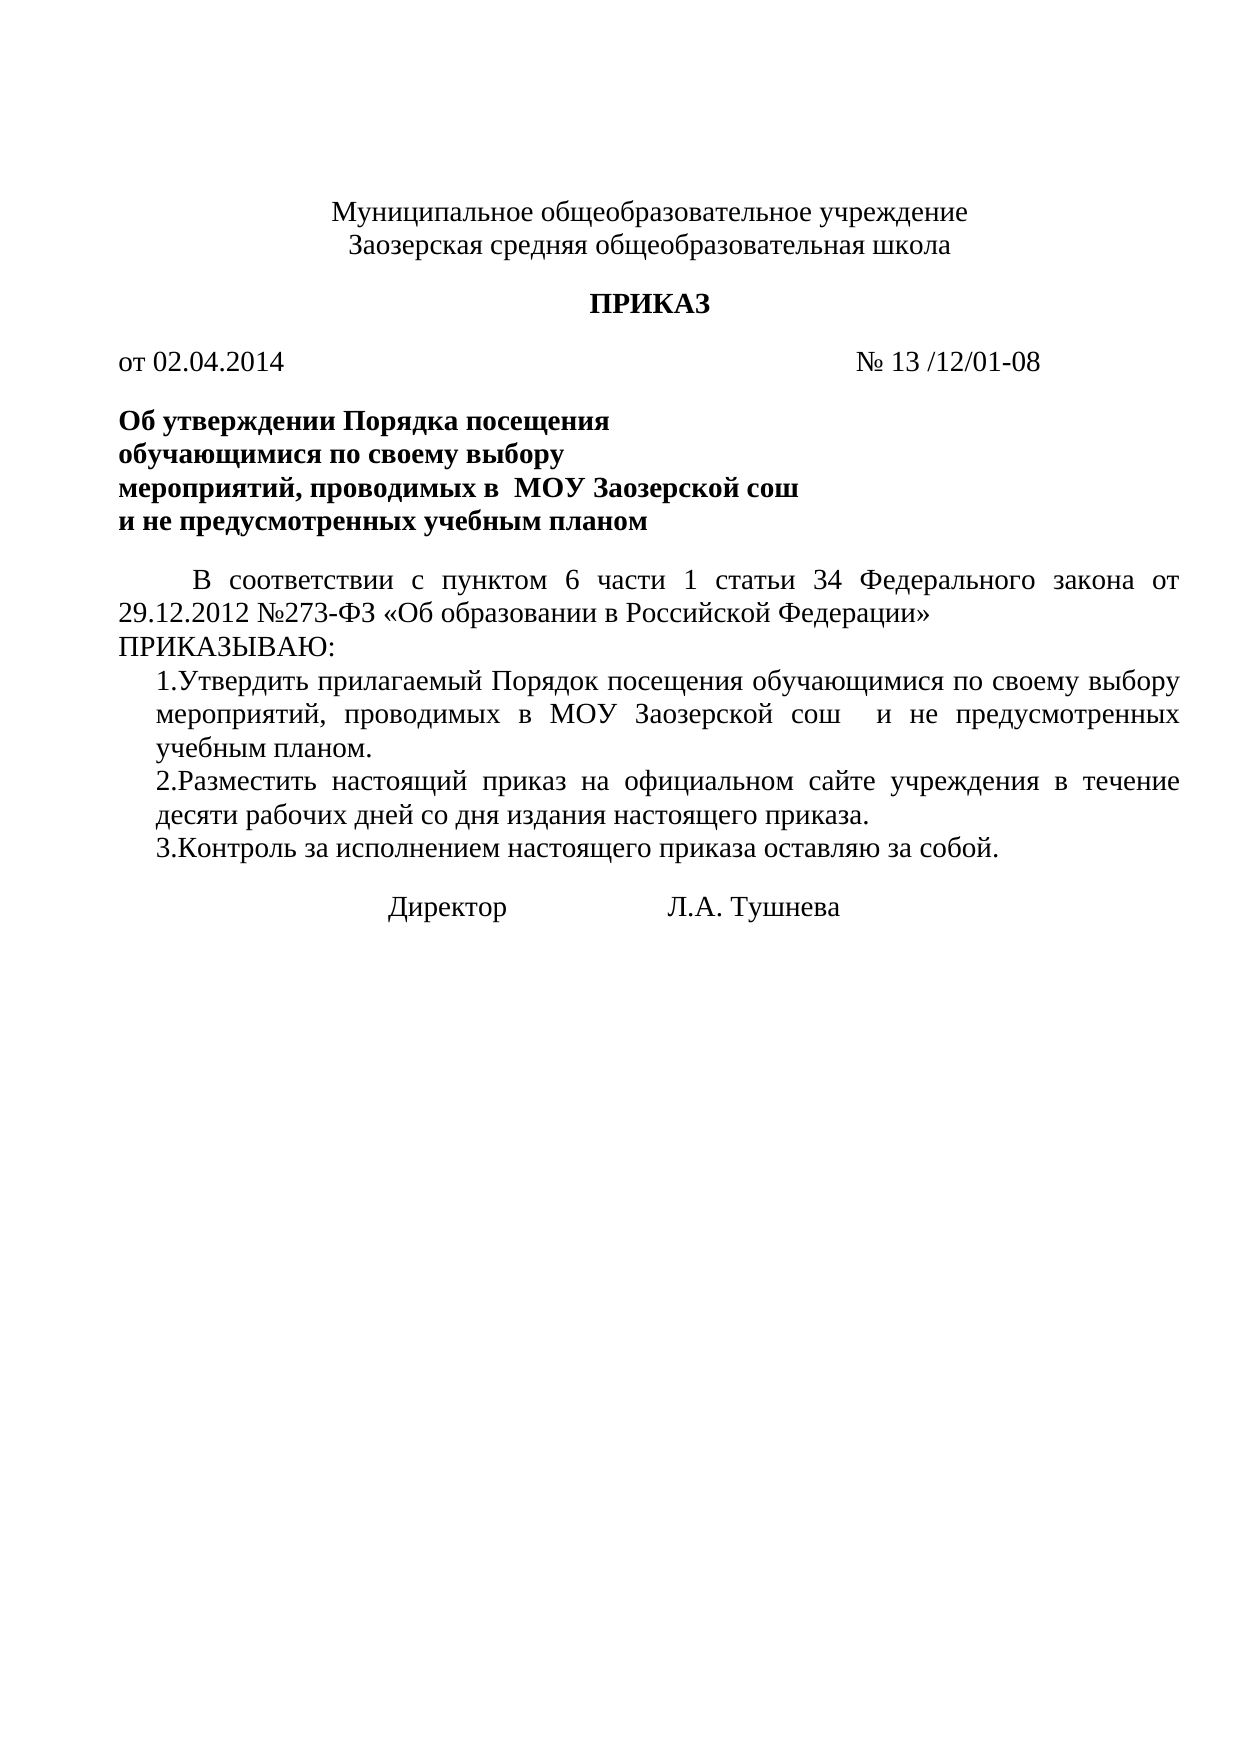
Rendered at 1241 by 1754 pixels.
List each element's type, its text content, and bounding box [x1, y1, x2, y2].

text Муниципальное общеобразовательное учреждение [118, 194, 1181, 227]
text ПРИКАЗ [118, 286, 1181, 319]
text Заозерская средняя общеобразовательная школа [118, 227, 1181, 261]
text Об утверждении Порядка посещения обучающимися по своему выбору мероприятий, проводимых в МОУ Заозерской сош и не предусмотренных учебным планом [118, 403, 1181, 537]
text В соответствии с пунктом 6 части 1 статьи 34 Федерального закона от 29.12.2012 №273-ФЗ «Об образовании в Российской Федерации» [118, 562, 1181, 629]
text Директор Л.А. Тушнева [118, 889, 1181, 922]
text 2.Разместить настоящий приказ на официальном сайте учреждения в течение десяти рабочих дней со дня издания настоящего приказа. [156, 763, 1181, 830]
text ПРИКАЗЫВАЮ: [118, 629, 1181, 663]
text 1.Утвердить прилагаемый Порядок посещения обучающимися по своему выбору мероприятий, проводимых в МОУ Заозерской сош и не предусмотренных учебным планом. [156, 663, 1181, 763]
text от 02.04.2014 № 13 /12/01-08 [118, 344, 1181, 378]
text 3.Контроль за исполнением настоящего приказа оставляю за собой. [156, 830, 1181, 864]
